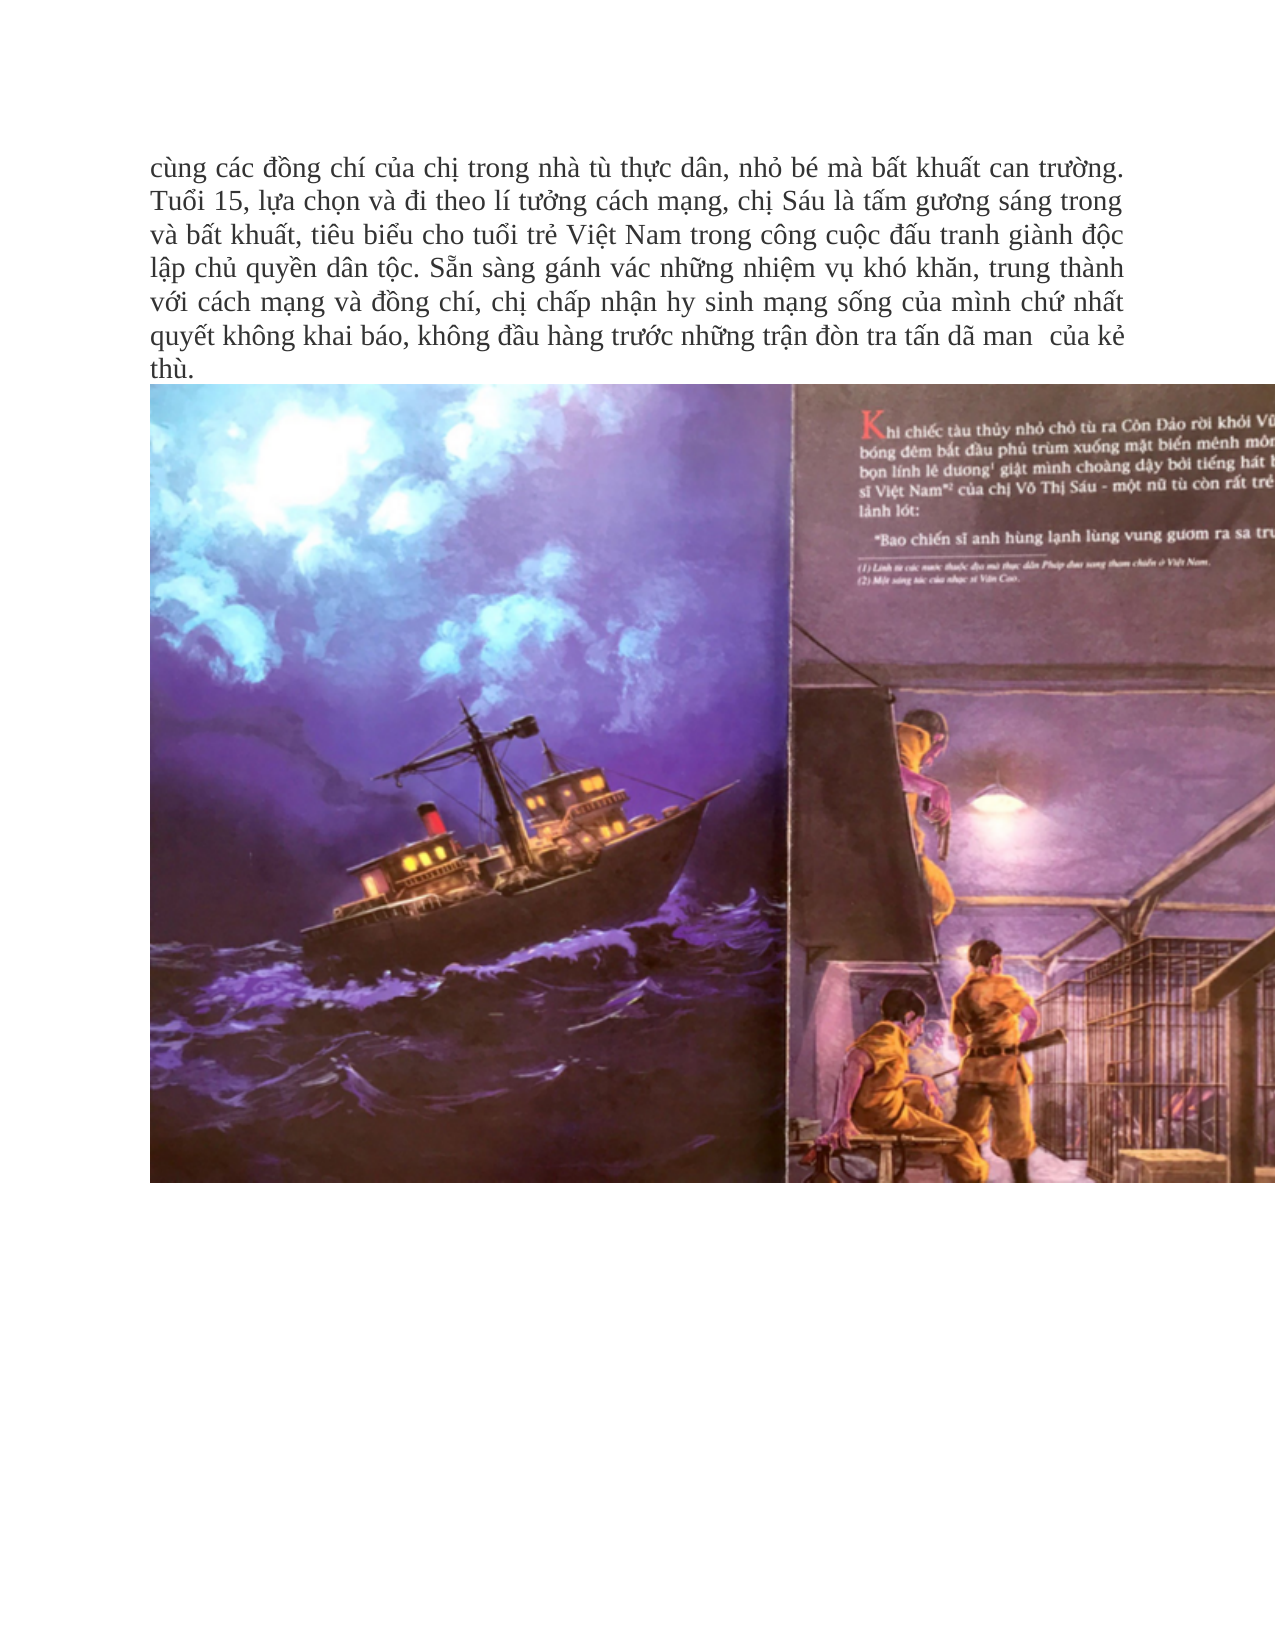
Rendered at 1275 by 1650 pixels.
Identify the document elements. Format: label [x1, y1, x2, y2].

picture [150, 384, 1275, 1183]
text [150, 150, 1125, 384]
